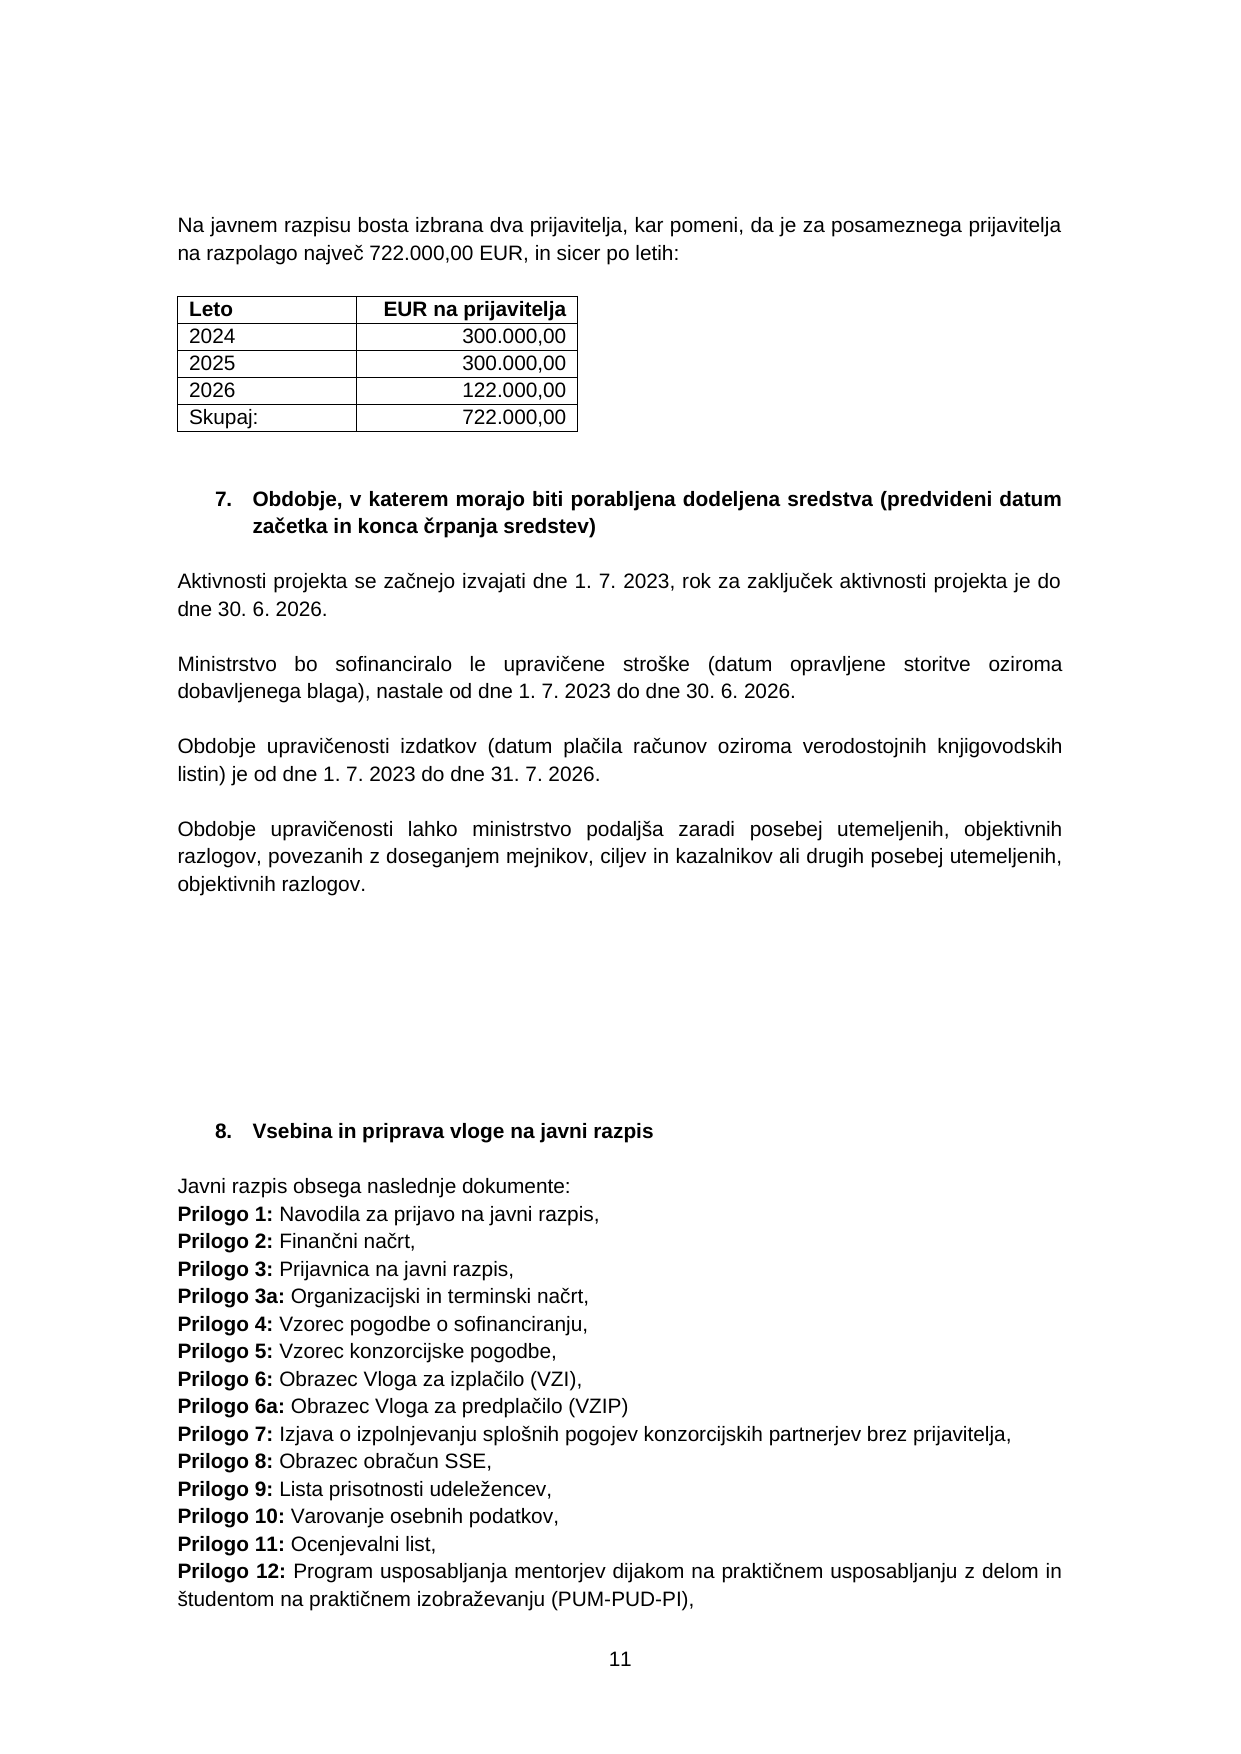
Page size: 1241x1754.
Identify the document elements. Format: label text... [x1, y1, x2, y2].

text Obdobje upravičenosti lahko ministrstvo podaljša zaradi posebej utemeljenih, objektivnih razlogov, povezanih z doseganjem mejnikov, ciljev in kazalnikov ali drugih posebej utemeljenih, objektivnih razlogov. [177, 817, 1063, 896]
text Na javnem razpisu bosta izbrana dva prijavitelja, kar pomeni, da je za posameznega prijavitelja na razpolago največ 722.000,00 EUR, in sicer po letih: [177, 213, 1063, 265]
text Prilogo 8: Obrazec obračun SSE, [177, 1449, 1063, 1473]
text Prilogo 9: Lista prisotnosti udeležencev, [177, 1477, 1063, 1501]
text Obdobje upravičenosti izdatkov (datum plačila računov oziroma verodostojnih knjigovodskih listin) je od dne 1. 7. 2023 do dne 31. 7. 2026. [177, 734, 1063, 786]
text Prilogo 11: Ocenjevalni list, [177, 1532, 1063, 1556]
table_cell 2024 [178, 324, 356, 350]
text Prilogo 2: Finančni načrt, [177, 1229, 1063, 1253]
list Vsebina in priprava vloge na javni razpis [215, 1119, 1063, 1143]
text Prilogo 6a: Obrazec Vloga za predplačilo (VZIP) [177, 1394, 1063, 1418]
text Prilogo 5: Vzorec konzorcijske pogodbe, [177, 1339, 1063, 1363]
list Prilogo 7: Izjava o izpolnjevanju splošnih pogojev konzorcijskih partnerjev brez prijavitelja, [177, 1422, 1063, 1446]
text Prilogo 10: Varovanje osebnih podatkov, [177, 1504, 1063, 1528]
table_cell 2025 [178, 351, 356, 377]
table_cell 300.000,00 [357, 351, 577, 377]
text Prilogo 3a: Organizacijski in terminski načrt, [177, 1284, 1063, 1308]
table_header EUR na prijavitelja [357, 297, 577, 323]
list Prilogo 4: Vzorec pogodbe o sofinanciranju, [177, 1312, 1063, 1336]
text Ministrstvo bo sofinanciralo le upravičene stroške (datum opravljene storitve oziroma dobavljenega blaga), nastale od dne 1. 7. 2023 do dne 30. 6. 2026. [177, 652, 1063, 703]
text Prilogo 12: Program usposabljanja mentorjev dijakom na praktičnem usposabljanju z delom in študentom na praktičnem izobraževanju (PUM-PUD-PI), [177, 1559, 1063, 1611]
text Prilogo 3: Prijavnica na javni razpis, [177, 1257, 1063, 1281]
text Prilogo 6: Obrazec Vloga za izplačilo (VZI), [177, 1367, 1063, 1391]
table_cell 122.000,00 [357, 378, 577, 404]
list Obdobje, v katerem morajo biti porabljena dodeljena sredstva (predvideni datum začetka in konca črpanja sredstev) [215, 487, 1063, 538]
text Aktivnosti projekta se začnejo izvajati dne 1. 7. 2023, rok za zaključek aktivnosti projekta je do dne 30. 6. 2026. [177, 569, 1063, 621]
table_cell 2026 [178, 378, 356, 404]
text Javni razpis obsega naslednje dokumente: [177, 1174, 1063, 1198]
table_cell Skupaj: [178, 405, 356, 431]
table_header Leto [178, 297, 356, 323]
table_cell 722.000,00 [357, 405, 577, 431]
text Prilogo 1: Navodila za prijavo na javni razpis, [177, 1202, 1063, 1226]
table_cell 300.000,00 [357, 324, 577, 350]
